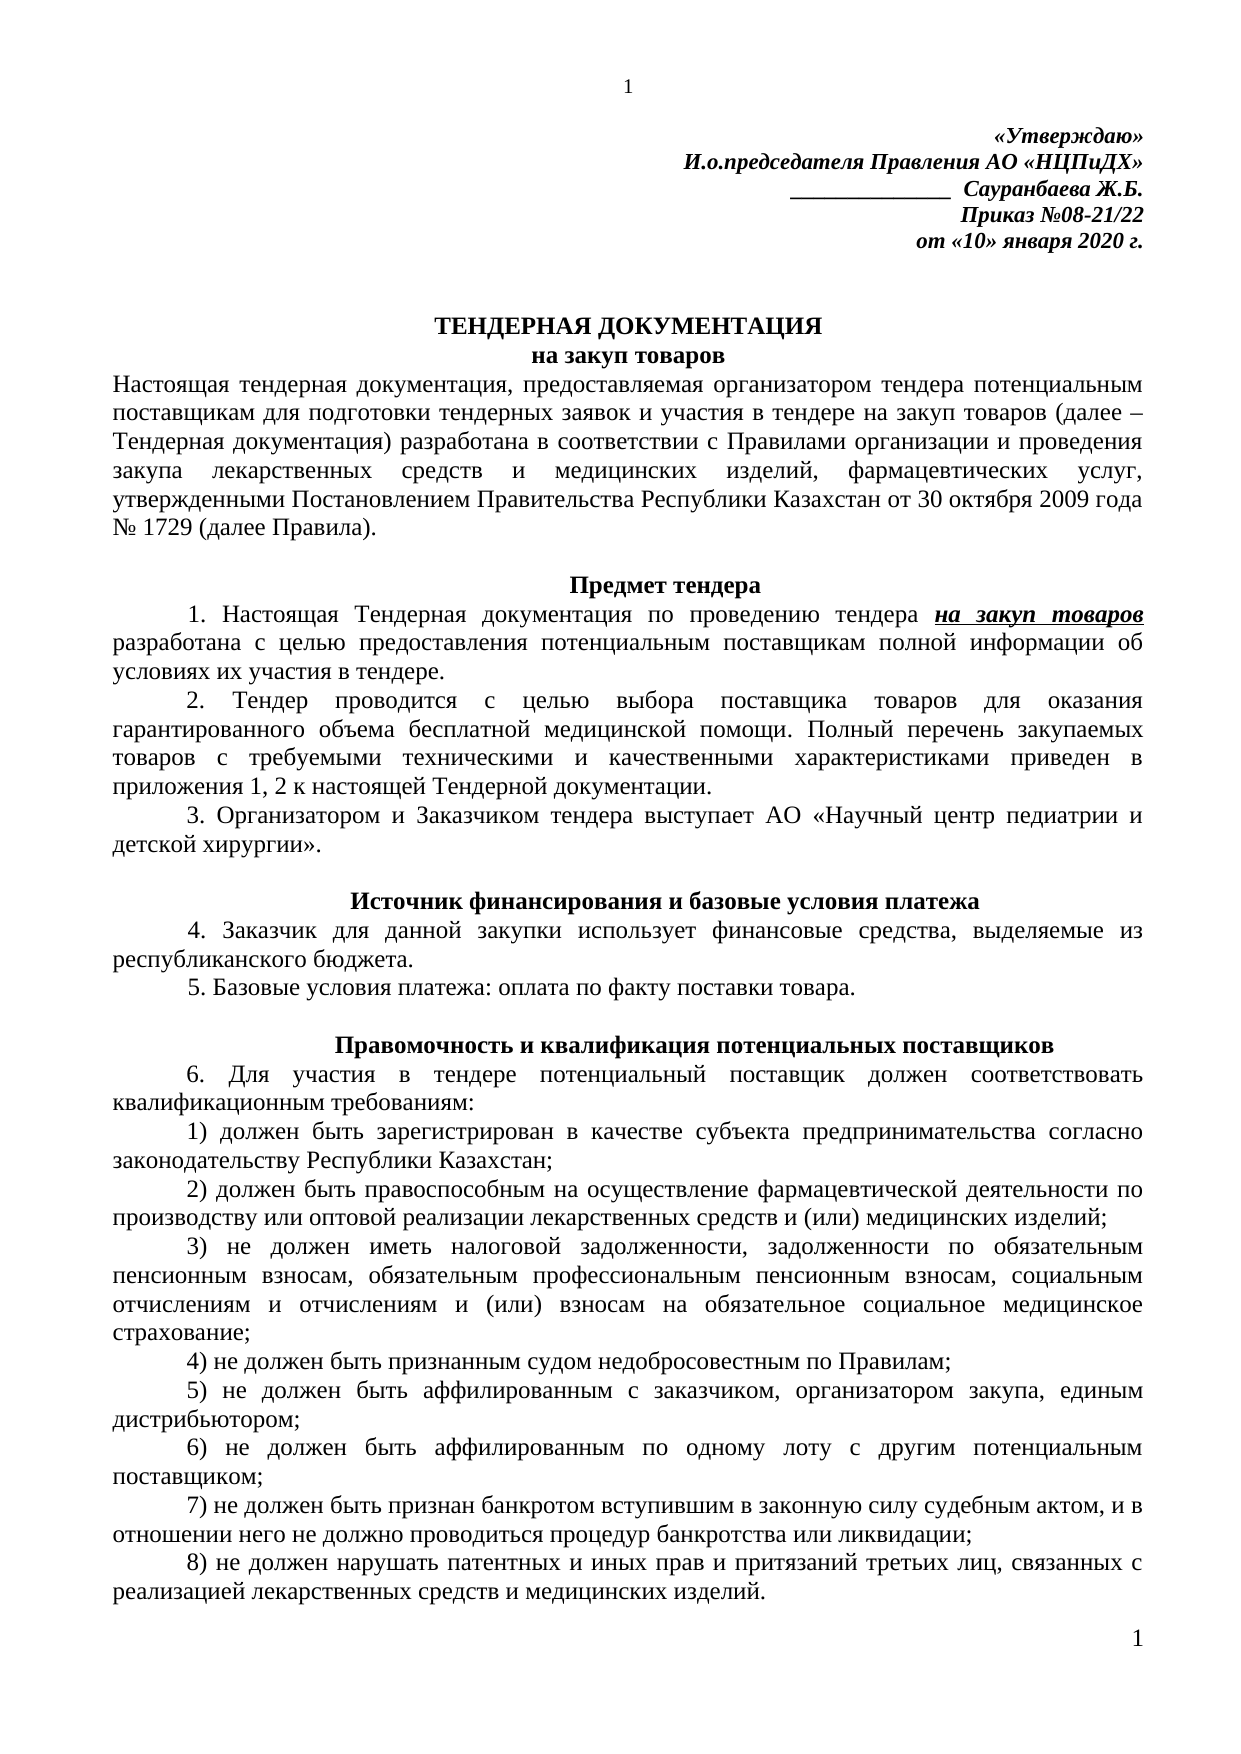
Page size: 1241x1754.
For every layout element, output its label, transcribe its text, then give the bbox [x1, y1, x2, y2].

text ТЕНДЕРНАЯ ДОКУМЕНТАЦИЯ [112, 311, 1144, 340]
text 7) не должен быть признан банкротом вступившим в законную силу судебным актом, и в отношении него не должно проводиться процедур банкротства или ликвидации; [112, 1490, 1144, 1547]
text «Утверждаю» [262, 122, 1144, 148]
text 6. Для участия в тендере потенциальный поставщик должен соответствовать квалификационным требованиям: [112, 1059, 1144, 1116]
text 8) не должен нарушать патентных и иных прав и притязаний третьих лиц, связанных с реализацией лекарственных средств и медицинских изделий. [112, 1547, 1144, 1605]
text 4) не должен быть признанным судом недобросовестным по Правилам; [112, 1346, 1144, 1375]
text Предмет тендера [186, 570, 1144, 599]
text 3) не должен иметь налоговой задолженности, задолженности по обязательным пенсионным взносам, обязательным профессиональным пенсионным взносам, социальным отчислениям и отчислениям и (или) взносам на обязательное социальное медицинское страхование; [112, 1231, 1144, 1346]
text 4. Заказчик для данной закупки использует финансовые средства, выделяемые из республиканского бюджета. [112, 915, 1144, 972]
text 1) должен быть зарегистрирован в качестве субъекта предпринимательства согласно законодательству Республики Казахстан; [112, 1116, 1144, 1174]
text 2) должен быть правоспособным на осуществление фармацевтической деятельности по производству или оптовой реализации лекарственных средств и (или) медицинских изделий; [112, 1174, 1144, 1231]
text от «10» января 2020 г. [112, 227, 1144, 254]
text 5. Базовые условия платежа: оплата по факту поставки товара. [112, 972, 1144, 1001]
text Приказ №08-21/22 [112, 201, 1144, 227]
text Источник финансирования и базовые условия платежа [186, 886, 1144, 915]
text Правомочность и квалификация потенциальных поставщиков [245, 1030, 1144, 1059]
text 6) не должен быть аффилированным по одному лоту с другим потенциальным поставщиком; [112, 1432, 1144, 1490]
text 5) не должен быть аффилированным с заказчиком, организатором закупа, единым дистрибьютором; [112, 1375, 1144, 1432]
text 3. Организатором и Заказчиком тендера выступает АО «Научный центр педиатрии и детской хирургии». [112, 800, 1144, 857]
text ______________ Сауранбаева Ж.Б. [593, 175, 1144, 201]
text Настоящая тендерная документация, предоставляемая организатором тендера потенциальным поставщикам для подготовки тендерных заявок и участия в тендере на закуп товаров (далее – Тендерная документация) разработана в соответствии с Правилами организации и проведения закупа лекарственных средств и медицинских изделий, фармацевтических услуг, утвержденными Постановлением Правительства Республики Казахстан от 30 октября 2009 года № 1729 (далее Правила). [112, 369, 1144, 541]
text на закуп товаров [112, 340, 1144, 369]
text 1. Настоящая Тендерная документация по проведению тендера на закуп товаров разработана с целью предоставления потенциальным поставщикам полной информации об условиях их участия в тендере. [112, 599, 1144, 685]
text 2. Тендер проводится с целью выбора поставщика товаров для оказания гарантированного объема бесплатной медицинской помощи. Полный перечень закупаемых товаров с требуемыми техническими и качественными характеристиками приведен в приложения 1, 2 к настоящей Тендерной документации. [112, 685, 1144, 800]
text И.о.председателя Правления АО «НЦПиДХ» [112, 148, 1144, 175]
